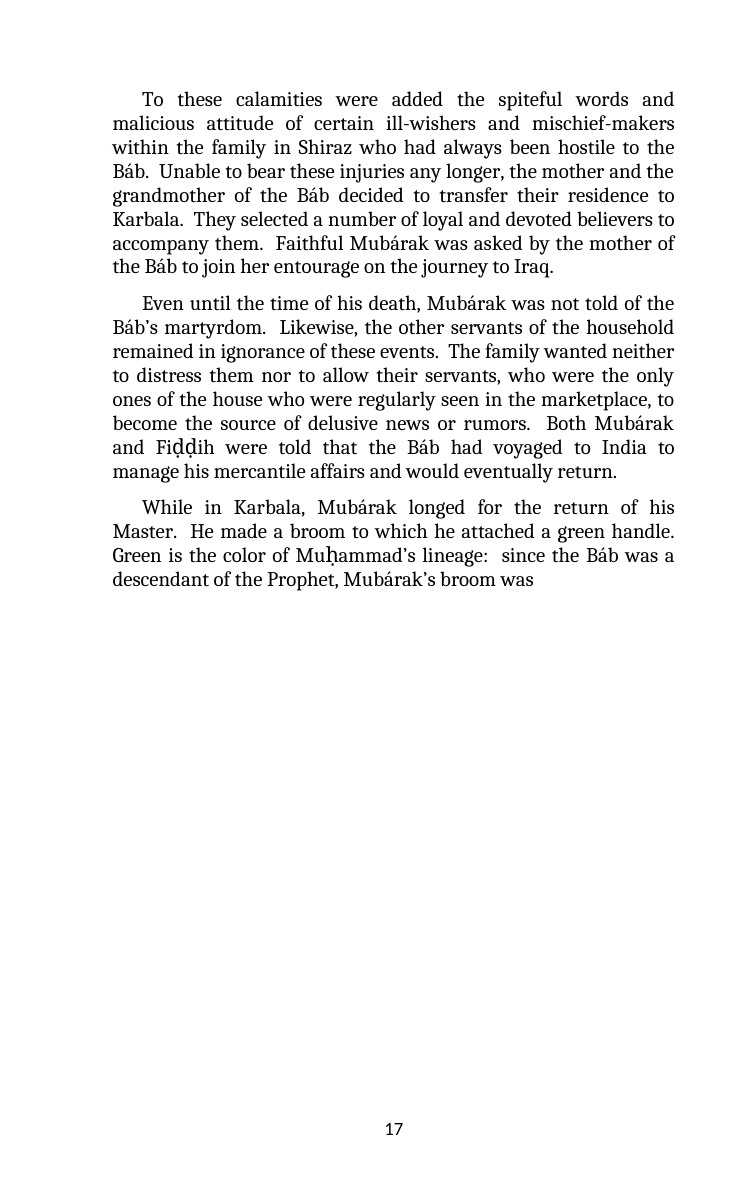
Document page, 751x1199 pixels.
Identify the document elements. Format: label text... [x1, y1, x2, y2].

text To these calamities were added the spiteful words and malicious attitude of certain ill-wishers and mischief-makers within the family in Shiraz who had always been hostile to the Báb. Unable to bear these injuries any longer, the mother and the grandmother of the Báb decided to transfer their residence to Karbala. They selected a number of loyal and devoted believers to accompany them. Faithful Mubárak was asked by the mother of the Báb to join her entourage on the journey to Iraq. [112, 87, 675, 279]
text Even until the time of his death, Mubárak was not told of the Báb’s martyrdom. Likewise, the other servants of the household remained in ignorance of these events. The family wanted neither to distress them nor to allow their servants, who were the only ones of the house who were regularly seen in the marketplace, to become the source of delusive news or rumors. Both Mubárak and Fiḍḍih were told that the Báb had voyaged to India to manage his mercantile affairs and would eventually return. [112, 292, 675, 483]
text While in Karbala, Mubárak longed for the return of his Master. He made a broom to which he attached a green handle. Green is the color of Muḥammad’s lineage: since the Báb was a descendant of the Prophet, Mubárak’s broom was [112, 496, 675, 592]
